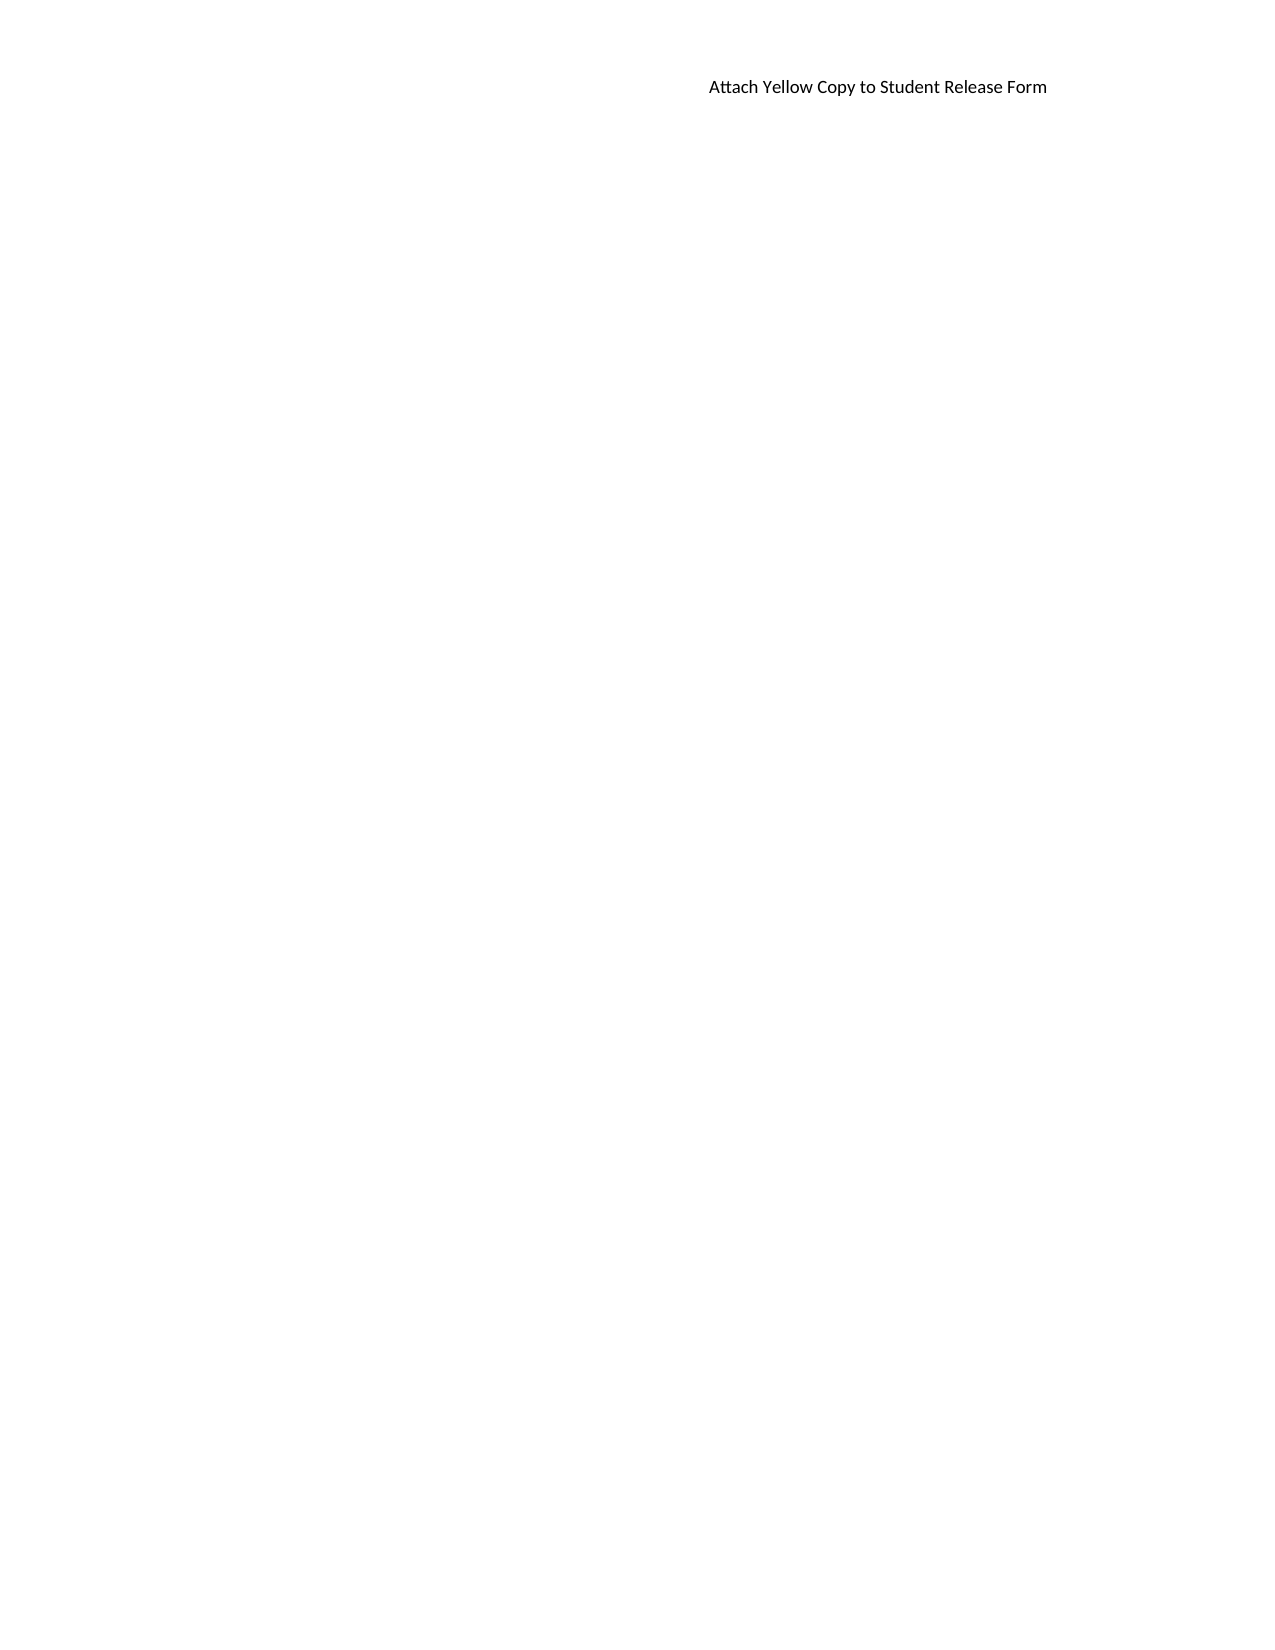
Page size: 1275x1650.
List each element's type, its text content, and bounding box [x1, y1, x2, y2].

text Attach Yellow Copy to Student Release Form [75, 75, 1200, 147]
